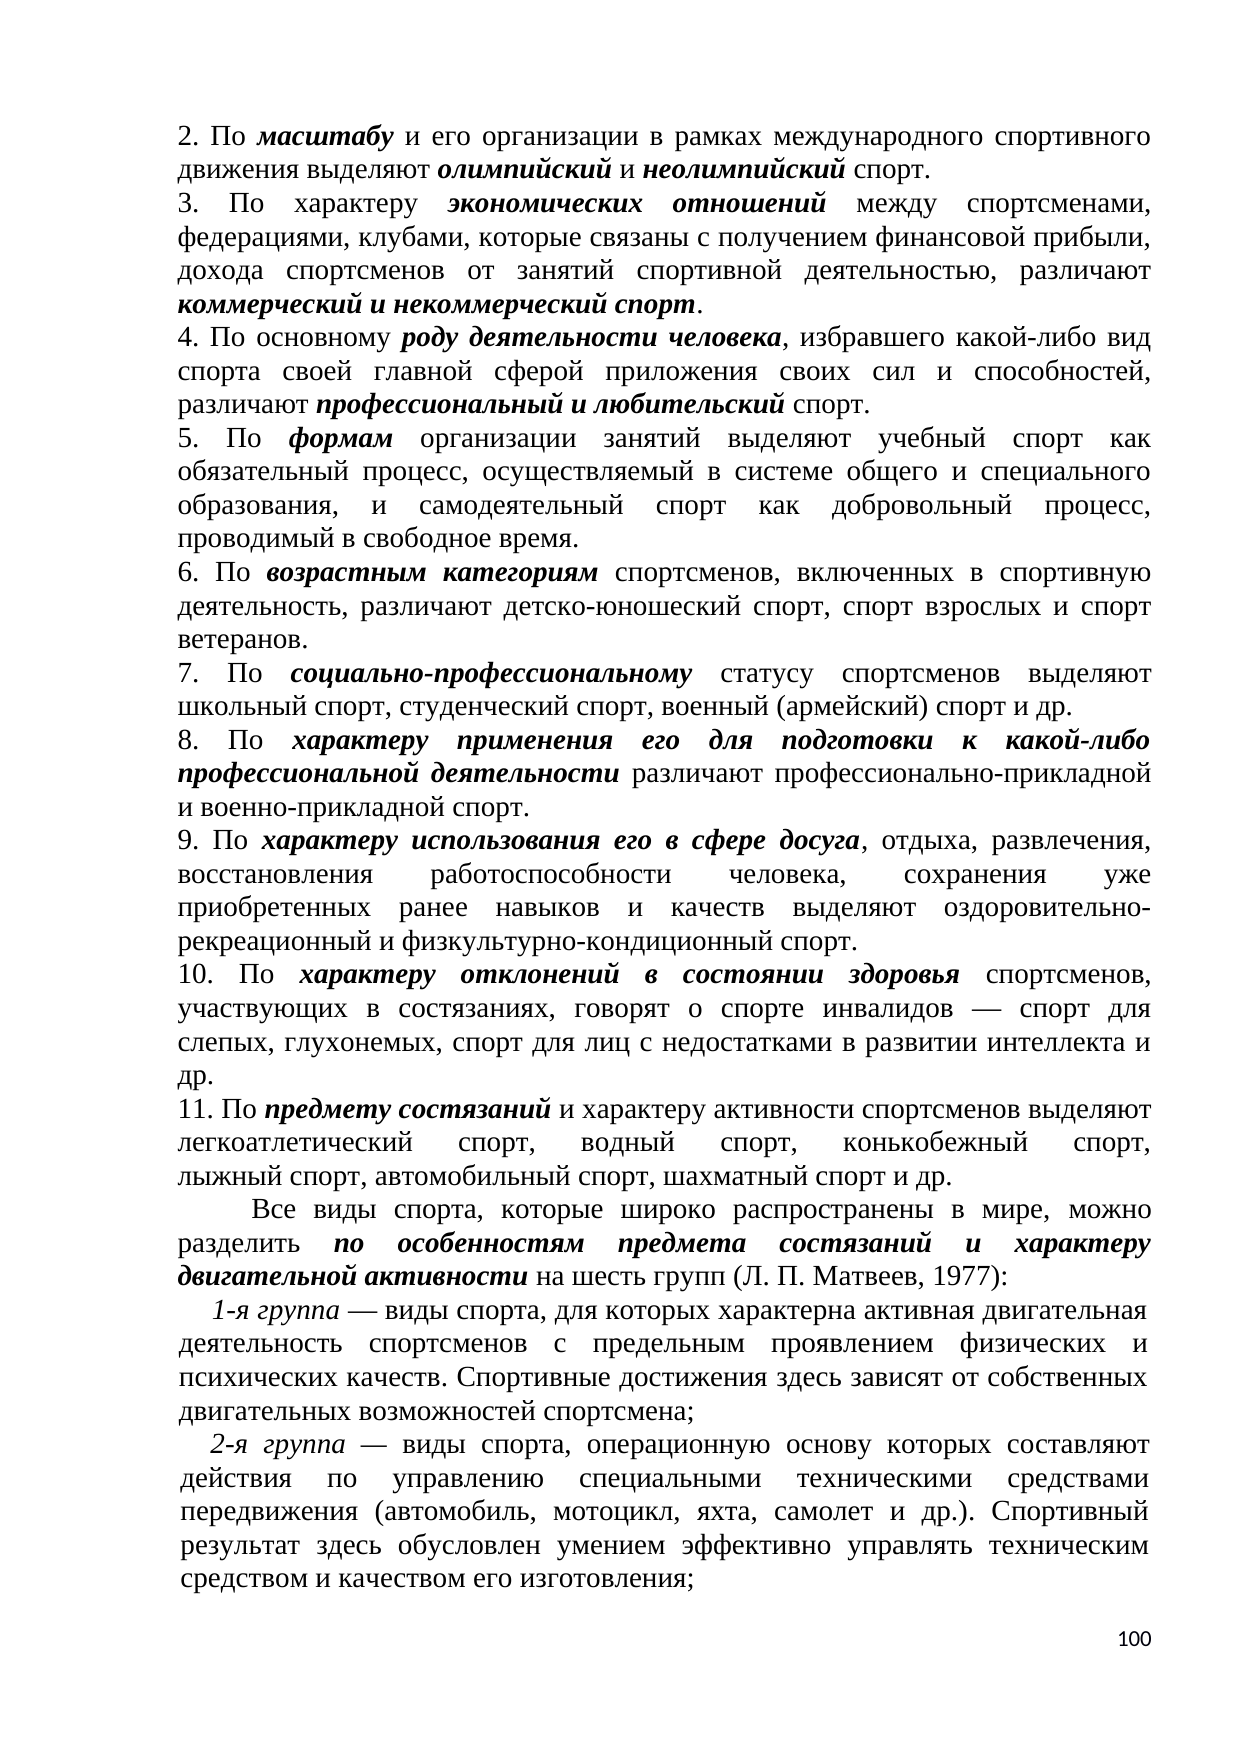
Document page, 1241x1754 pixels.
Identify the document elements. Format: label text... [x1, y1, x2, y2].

text 6. По возрастным категориям спортсменов, включенных в спортивную деятельность, различают детско-юношеский спорт, спорт взрослых и спорт ветеранов. [177, 554, 1152, 655]
text 5. По формам организации занятий выделяют учебный спорт как обязательный процесс, осуществляемый в системе общего и специального образования, и самодеятельный спорт как добровольный процесс, проводимый в свободное время. [177, 420, 1152, 554]
text 2. По масштабу и его организации в рамках международного спортивного движения выделяют олимпийский и неолимпийский спорт. [177, 118, 1152, 185]
text Все виды спорта, которые широко распространены в мире, можно разделить по особенностям предмета состязаний и характеру двигательной активности на шесть групп (Л. П. Матвеев, 1977): [177, 1191, 1152, 1292]
text 8. По характеру применения его для подготовки к какой-либо профессиональной деятельности различают профессионально-прикладной и военно-прикладной спорт. [177, 722, 1152, 822]
text 10. По характеру отклонений в состоянии здоровья спортсменов, участвующих в состязаниях, говорят о спорте инвалидов — спорт для слепых, глухонемых, спорт для лиц с недостатками в развитии интеллекта и др. [177, 957, 1152, 1091]
text 3. По характеру экономических отношений между спортсменами, федерациями, клубами, которые связаны с получением финансовой прибыли, дохода спортсменов от занятий спортивной деятельностью, различают коммерческий и некоммерческий спорт. [177, 185, 1152, 319]
text 4. По основному роду деятельности человека, избравшего какой-либо вид спорта своей главной сферой приложения своих сил и способностей, различают профессиональный и любительский спорт. [177, 319, 1152, 420]
text 2-я группа — виды спорта, операционную основу которых составляют действия по управлению специальными техническими средствами передвижения (автомобиль, мотоцикл, яхта, самолет и др.). Спортивный результат здесь обусловлен умением эффективно управлять техническим средством и качеством его изготовления; [180, 1426, 1150, 1594]
text 1-я группа — виды спорта, для которых характерна активная двигательная деятельность спортсменов с предельным проявлением физических и психических качеств. Спортивные достижения здесь зависят от собственных двигательных возможностей спортсмена; [179, 1292, 1148, 1426]
text 11. По предмету состязаний и характеру активности спортсменов выделяют легкоатлетический спорт, водный спорт, конькобежный спорт, лыжный спорт, автомобильный спорт, шахматный спорт и др. [177, 1091, 1152, 1191]
text 9. По характеру использования его в сфере досуга, отдыха, развлечения, восстановления работоспособности человека, сохранения уже приобретенных ранее навыков и качеств выделяют оздоровительно-рекреационный и физкультурно-кондиционный спорт. [177, 822, 1152, 957]
text 7. По социально-профессиональному статусу спортсменов выделяют школьный спорт, студенческий спорт, военный (армейский) спорт и др. [177, 655, 1152, 722]
